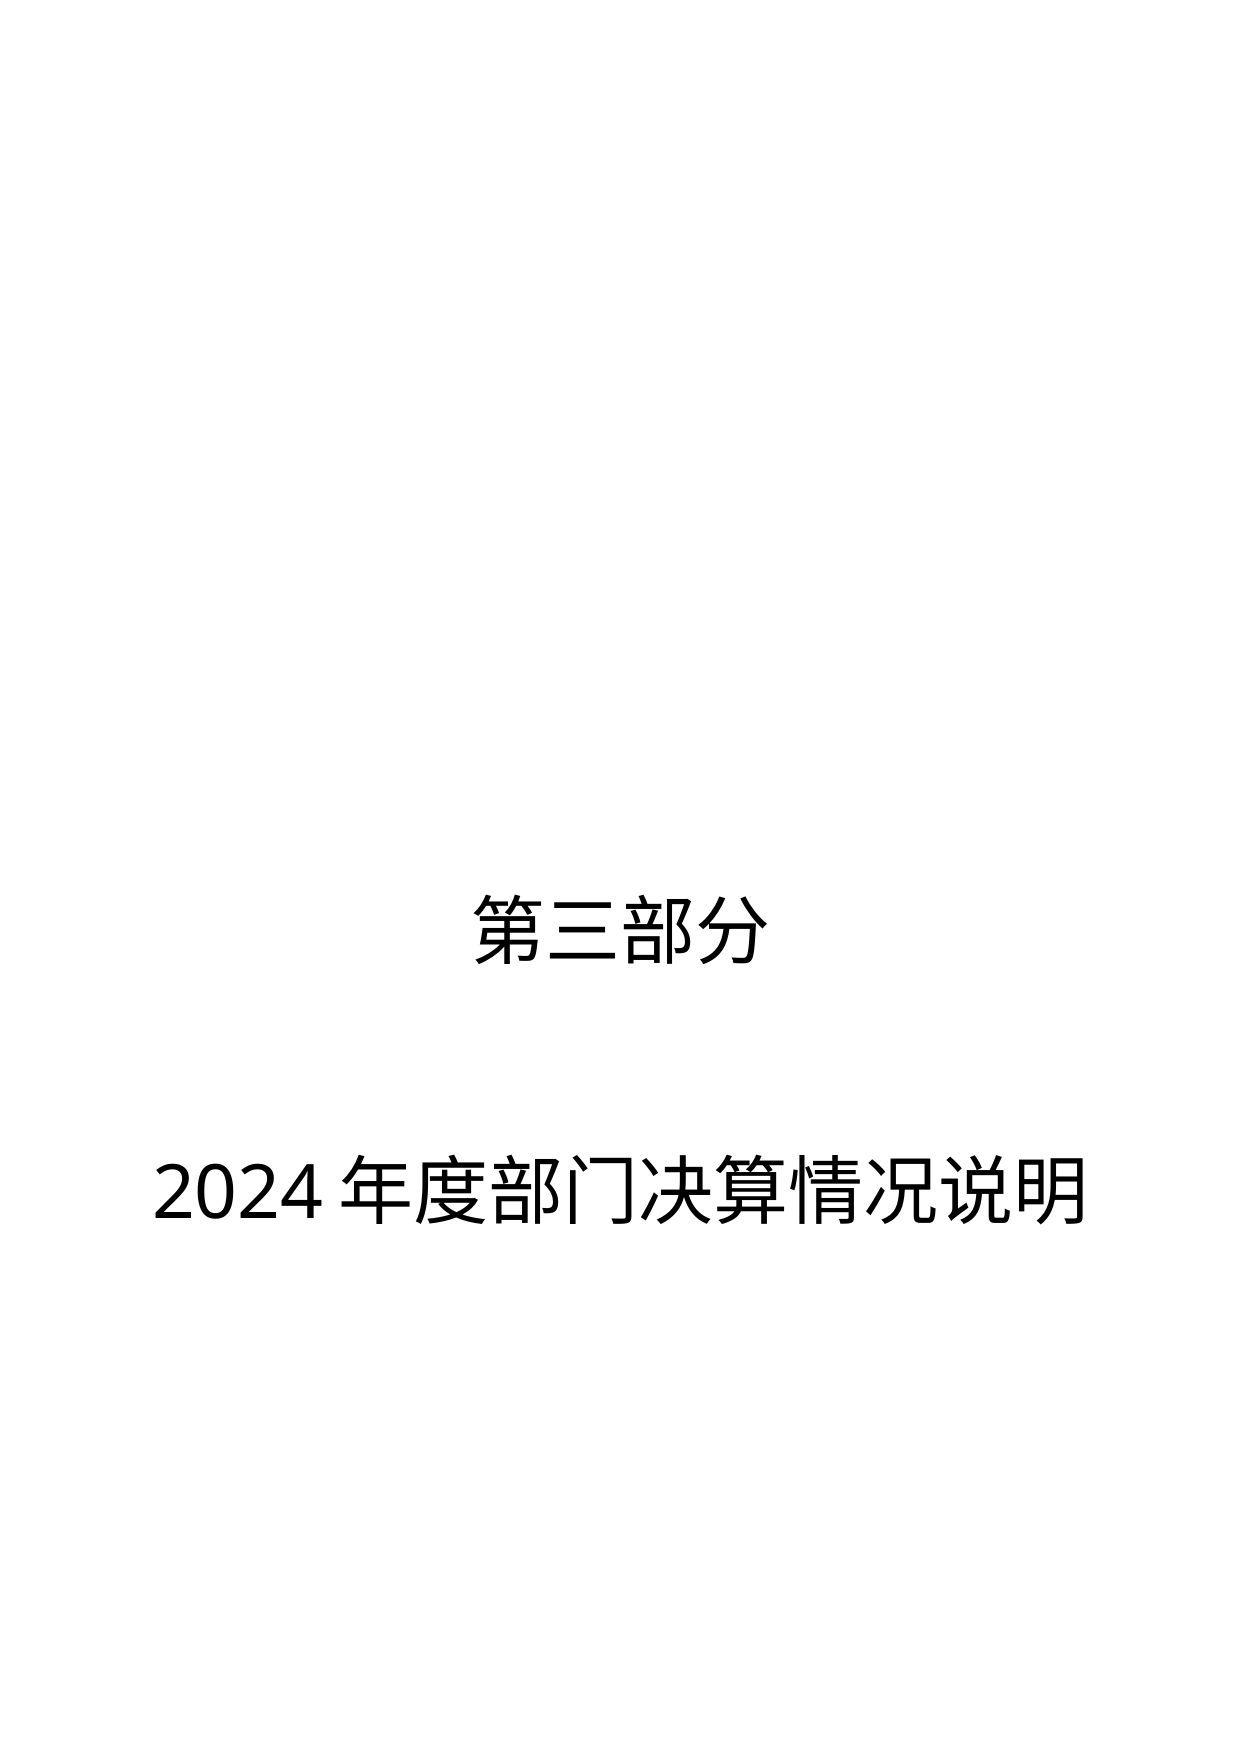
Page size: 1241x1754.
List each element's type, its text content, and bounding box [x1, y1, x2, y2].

text 2024年度部门决算情况说明 [75, 1121, 1165, 1251]
text 第三部分 [75, 861, 1165, 991]
